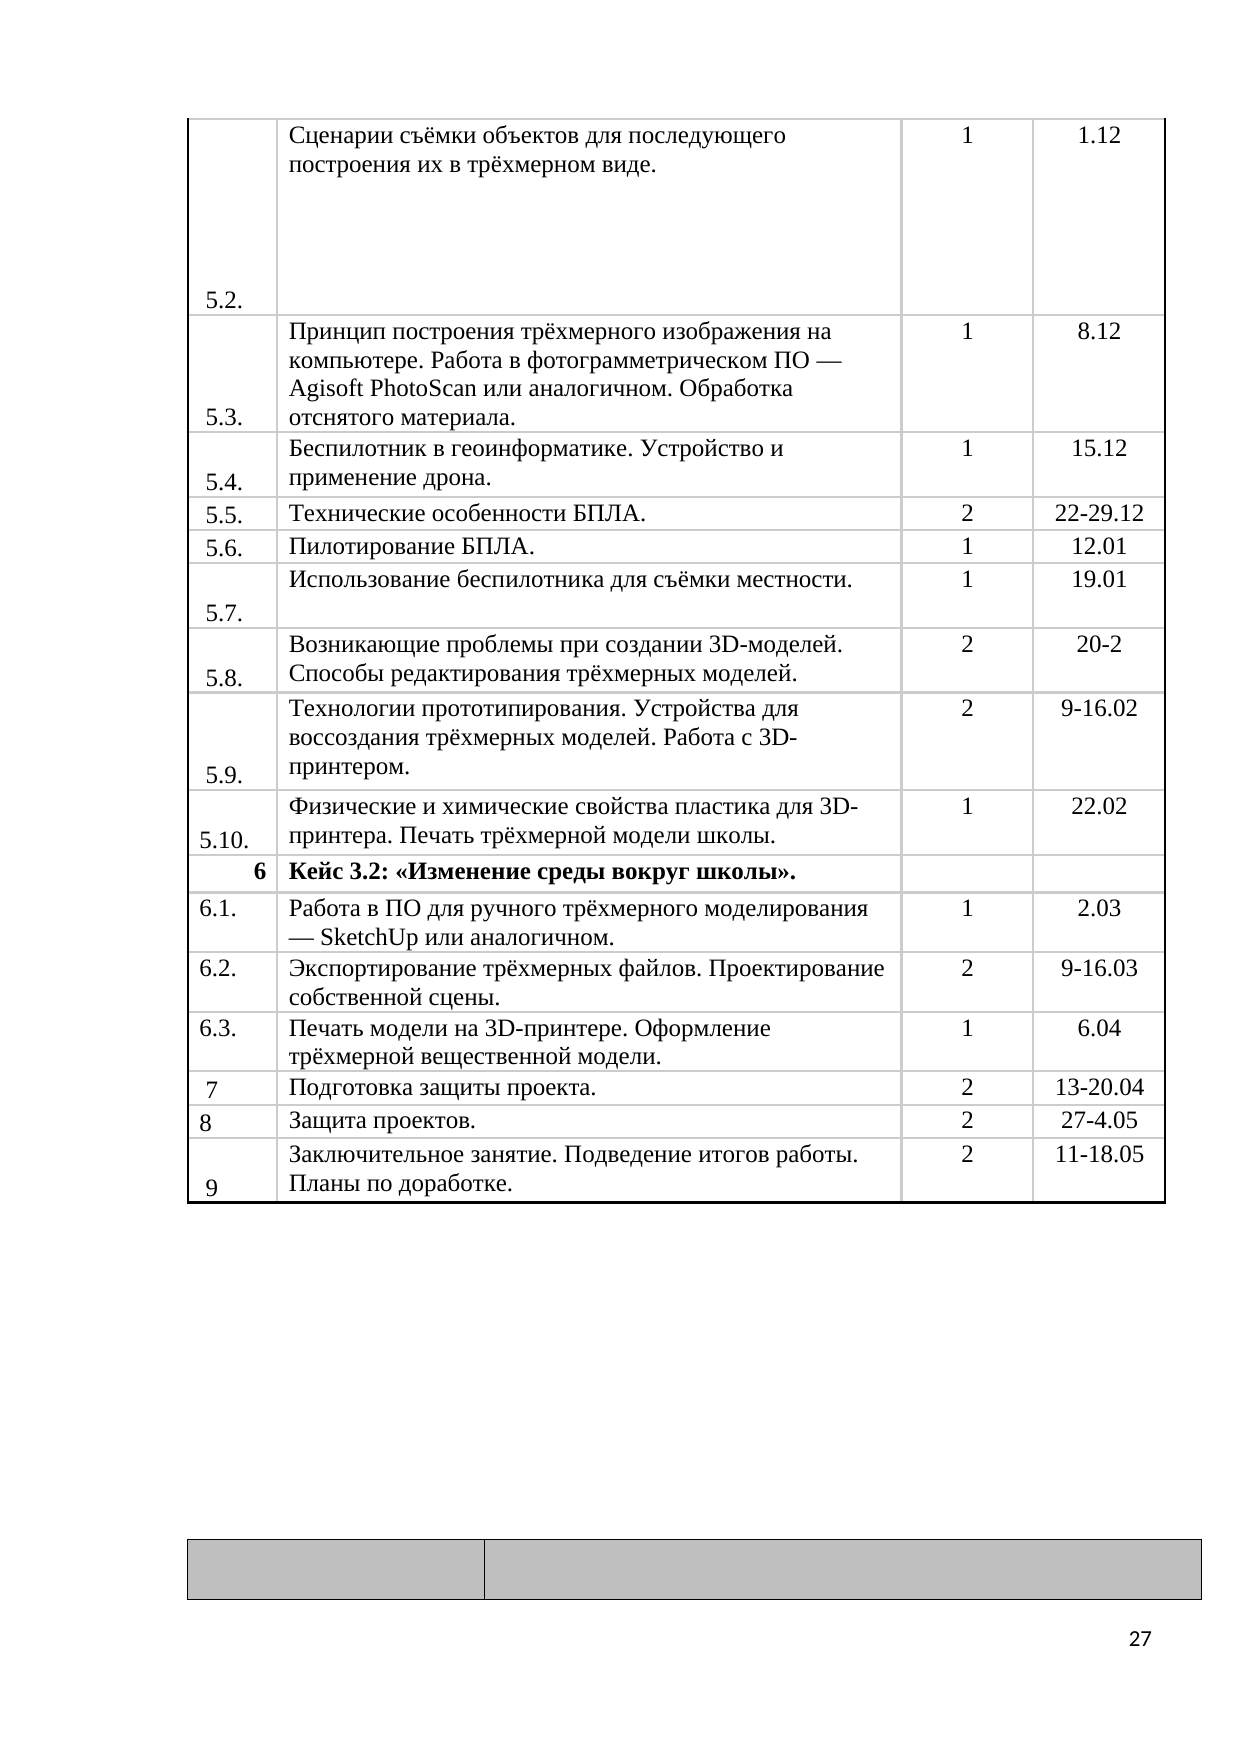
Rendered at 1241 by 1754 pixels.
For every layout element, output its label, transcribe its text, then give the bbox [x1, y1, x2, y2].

table_cell 5.2. [189, 120, 276, 314]
table_cell 8.12 [1034, 316, 1164, 431]
table_cell Сценарии съёмки объектов для последующего построения их в трёхмерном виде. [278, 120, 900, 314]
table_cell 20-2 [1034, 629, 1164, 691]
table_cell 6.3. [189, 1013, 276, 1070]
table_cell 13-20.04 [1034, 1072, 1164, 1103]
table_cell 5.8. [189, 629, 276, 691]
table_header Краткое содержание [485, 1540, 1201, 1599]
table_cell Беспилотник в геоинформатике. Устройство и применение дрона. [278, 433, 900, 496]
table_cell 9-16.03 [1034, 953, 1164, 1011]
table_cell 1 [903, 531, 1032, 562]
table_cell 19.01 [1034, 564, 1164, 627]
table_cell 8 [189, 1106, 276, 1137]
table_cell 5.9. [189, 694, 276, 789]
table_cell 1 [903, 791, 1032, 854]
table_cell 5.7. [189, 564, 276, 627]
table_cell 2 [903, 1072, 1032, 1103]
table_cell 1 [903, 1013, 1032, 1070]
table_cell Защита проектов. [278, 1106, 900, 1137]
table_cell 2 [903, 629, 1032, 691]
table_cell Кейс 3.2: «Изменение среды вокруг школы». [278, 856, 900, 891]
table_cell 2 [903, 1106, 1032, 1137]
table_cell 2 [903, 694, 1032, 789]
table_cell 1.12 [1034, 120, 1164, 314]
table_cell Печать модели на 3D-принтере. Оформление трёхмерной вещественной модели. [278, 1013, 900, 1070]
table_cell Технологии прототипирования. Устройства для воссоздания трёхмерных моделей. Работа с 3D-принтером. [278, 694, 900, 789]
table_cell 2 [903, 498, 1032, 529]
table_cell Физические и химические свойства пластика для 3D-принтера. Печать трёхмерной модели школы. [278, 791, 900, 854]
table_cell Подготовка защиты проекта. [278, 1072, 900, 1103]
table_cell 7 [189, 1072, 276, 1103]
table_cell [1034, 856, 1164, 891]
table_cell 22.02 [1034, 791, 1164, 854]
table_cell 2.03 [1034, 894, 1164, 951]
table_cell 1 [903, 433, 1032, 496]
table_cell Использование беспилотника для съёмки местности. [278, 564, 900, 627]
table_cell 1 [903, 316, 1032, 431]
table_cell 1 [903, 894, 1032, 951]
table_cell 5.6. [189, 531, 276, 562]
table_cell 5.10. [189, 791, 276, 854]
table_cell Пилотирование БПЛА. [278, 531, 900, 562]
table_cell 22-29.12 [1034, 498, 1164, 529]
table_cell Возникающие проблемы при создании 3D-моделей. Способы редактирования трёхмерных моделей. [278, 629, 900, 691]
table_cell [903, 856, 1032, 891]
table_cell 5.3. [189, 316, 276, 431]
table_cell 6.04 [1034, 1013, 1164, 1070]
table_cell 1 [903, 564, 1032, 627]
table_cell 6.2. [189, 953, 276, 1011]
table_cell 27-4.05 [1034, 1106, 1164, 1137]
table_cell 2 [903, 1139, 1032, 1201]
table_cell Принцип построения трёхмерного изображения на компьютере. Работа в фотограмметрическом ПО — Agisoft PhotoScan или аналогичном. Обработка отснятого материала. [278, 316, 900, 431]
table_cell 5.5. [189, 498, 276, 529]
table_cell Работа в ПО для ручного трёхмерного моделирования — SketchUp или аналогичном. [278, 894, 900, 951]
table_cell Технические особенности БПЛА. [278, 498, 900, 529]
table_cell 6 [189, 856, 276, 891]
table_cell 6.1. [189, 894, 276, 951]
table_cell 2 [903, 953, 1032, 1011]
table_cell 9 [189, 1139, 276, 1201]
table_cell 5.4. [189, 433, 276, 496]
table_cell 12.01 [1034, 531, 1164, 562]
table_cell Заключительное занятие. Подведение итогов работы. Планы по доработке. [278, 1139, 900, 1201]
table_cell 11-18.05 [1034, 1139, 1164, 1201]
table_cell 9-16.02 [1034, 694, 1164, 789]
table_cell 15.12 [1034, 433, 1164, 496]
table_cell 1 [903, 120, 1032, 314]
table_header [188, 1540, 484, 1599]
table_cell Экспортирование трёхмерных файлов. Проектирование собственной сцены. [278, 953, 900, 1011]
